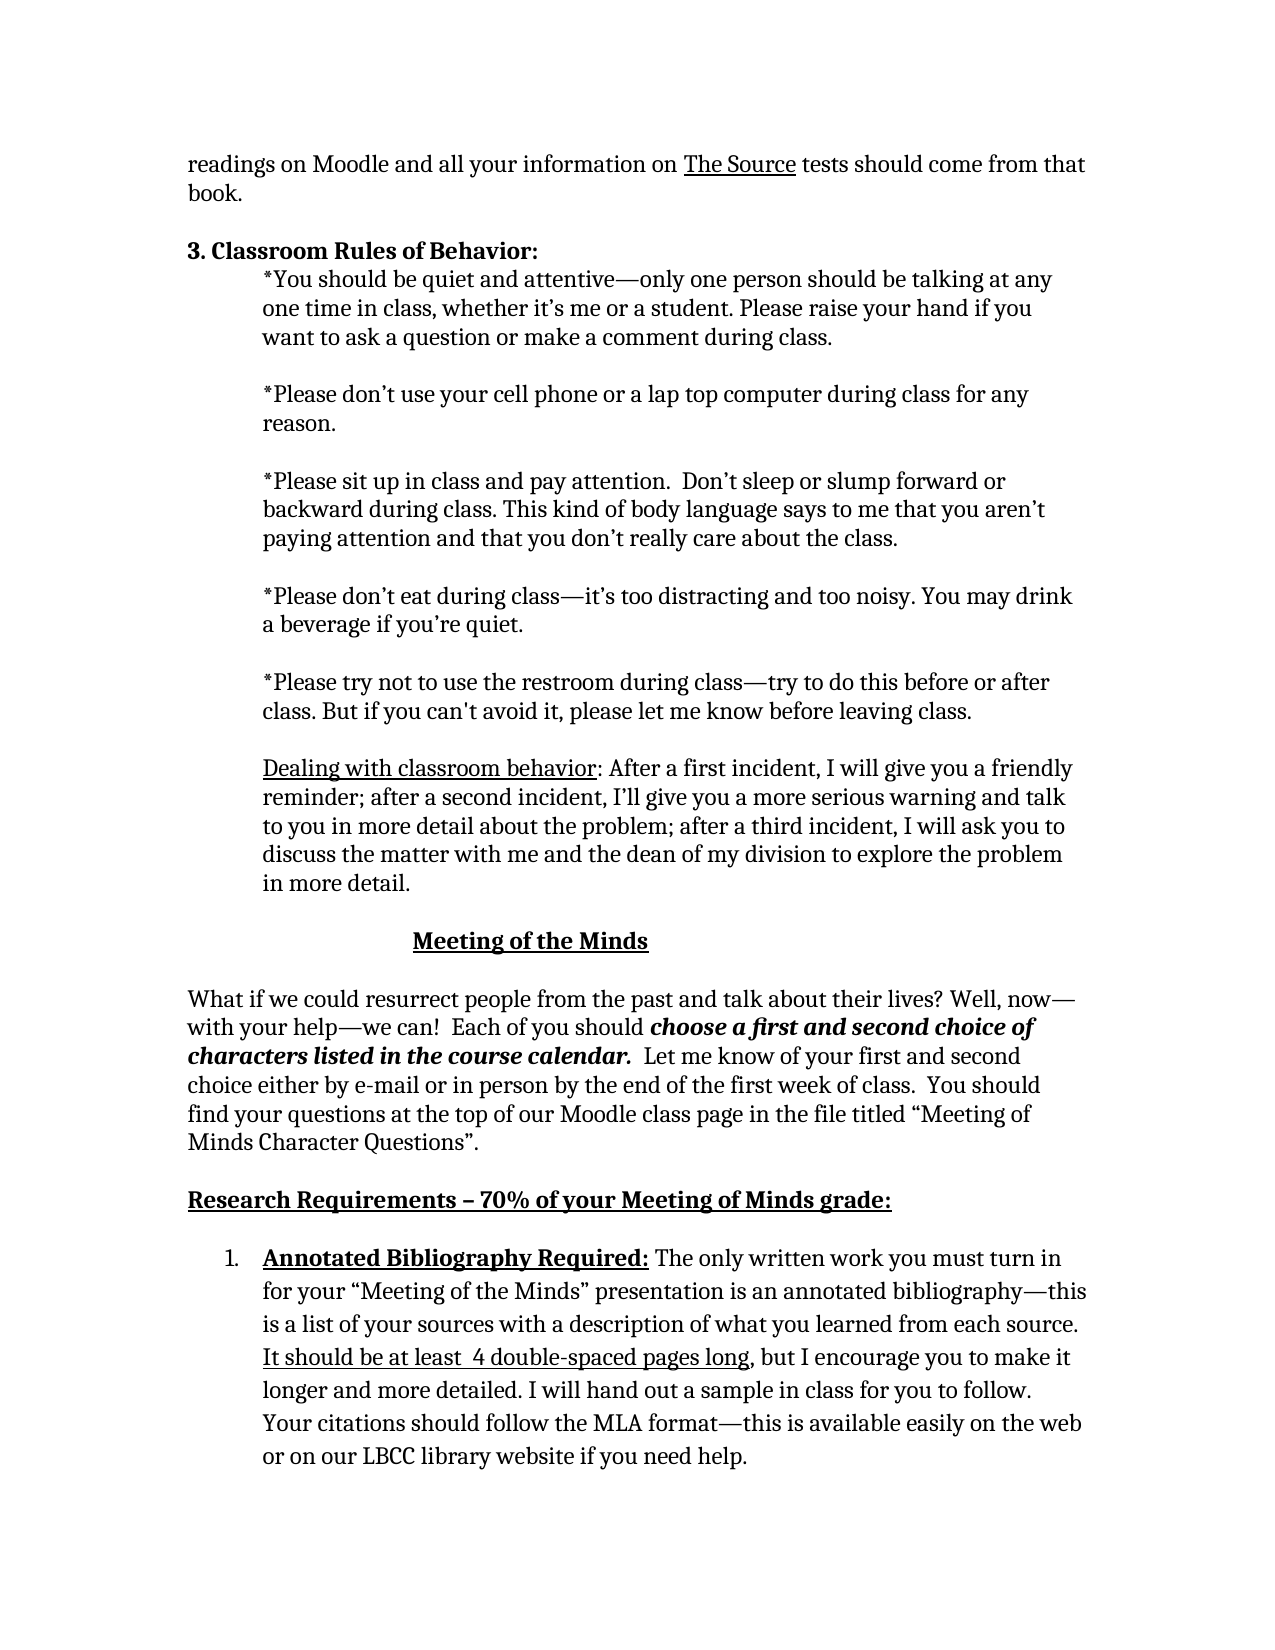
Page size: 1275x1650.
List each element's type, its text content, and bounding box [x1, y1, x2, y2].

text *You should be quiet and attentive—only one person should be talking at any one time in class, whether it’s me or a student. Please raise your hand if you want to ask a question or make a comment during class. [262, 265, 1087, 352]
text Meeting of the Minds [375, 927, 1087, 955]
text *Please don’t use your cell phone or a lap top computer during class for any reason. [262, 380, 1087, 438]
text *Please sit up in class and pay attention. Don’t sleep or slump forward or backward during class. This kind of body language says to me that you aren’t paying attention and that you don’t really care about the class. [262, 467, 1087, 553]
text 3. Classroom Rules of Behavior: [187, 237, 1087, 265]
text *Please don’t eat during class—it’s too distracting and too noisy. You may drink a beverage if you’re quiet. [262, 582, 1087, 639]
text What if we could resurrect people from the past and talk about their lives? Well, now—with your help—we can! Each of you should choose a first and second choice of characters listed in the course calendar. Let me know of your first and second choice either by e-mail or in person by the end of the first week of class. You should find your questions at the top of our Moodle class page in the file titled “Meeting of Minds Character Questions”. [187, 984, 1087, 1157]
text Research Requirements – 70% of your Meeting of Minds grade: [187, 1186, 1087, 1215]
text *Please try not to use the restroom during class—try to do this before or after class. But if you can't avoid it, please let me know before leaving class. [262, 668, 1087, 725]
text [187, 150, 1087, 207]
text Dealing with classroom behavior: After a first incident, I will give you a friendly reminder; after a second incident, I’ll give you a more serious warning and talk to you in more detail about the problem; after a third incident, I will ask you to discuss the matter with me and the dean of my division to explore the problem in more detail. [262, 754, 1087, 898]
list Annotated Bibliography Required: The only written work you must turn in for your “Meeting of the Minds” presentation is an annotated bibliography—this is a list of your sources with a description of what you learned from each source. It should be at least 4 double-spaced pages long, but I encourage you to make it longer and more detailed. I will hand out a sample in class for you to follow. Your citations should follow the MLA format—this is available easily on the web or on our LBCC library website if you need help. [225, 1244, 1087, 1471]
